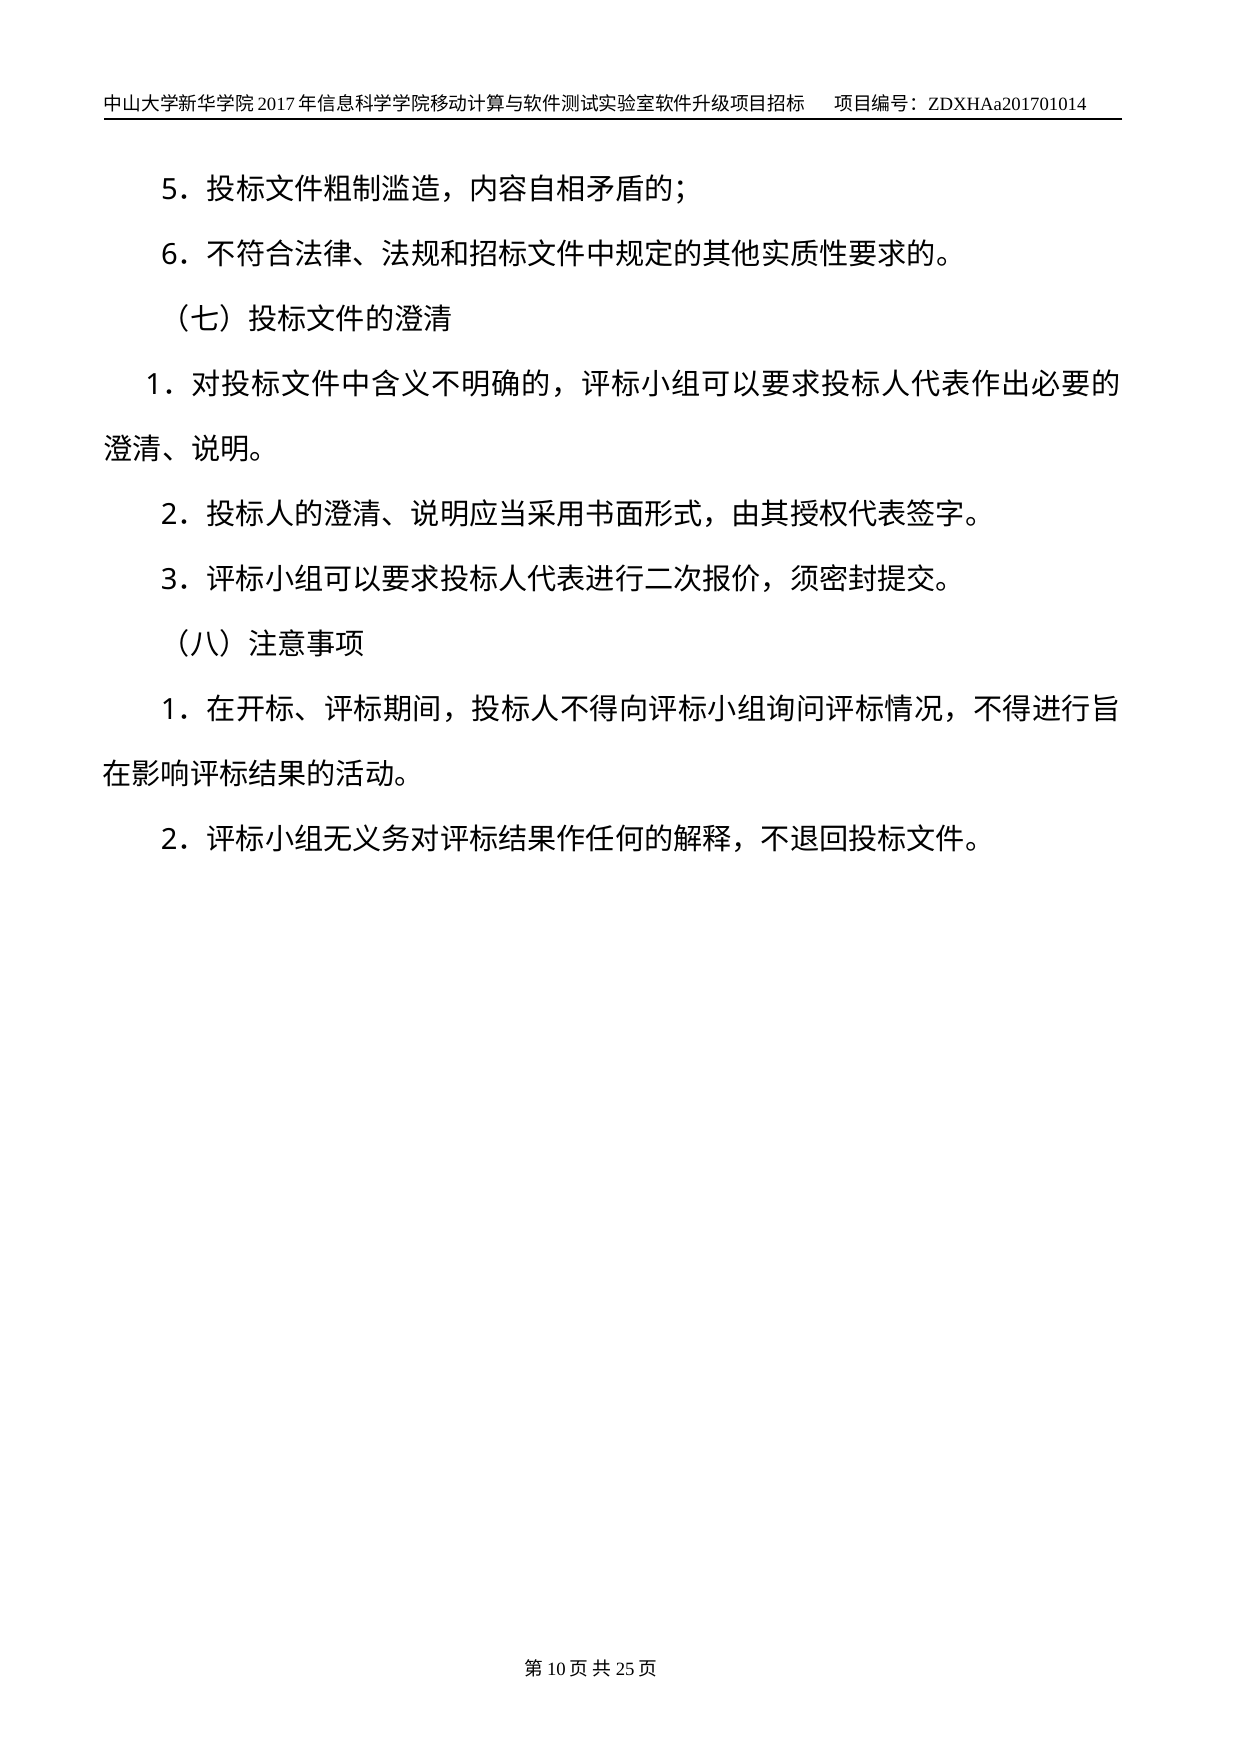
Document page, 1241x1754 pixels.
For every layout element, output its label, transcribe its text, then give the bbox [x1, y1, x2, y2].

list 对投标文件中含义不明确的，评标小组可以要求投标人代表作出必要的澄清、说明。 [103, 349, 1122, 479]
list 投标文件粗制滥造，内容自相矛盾的； [102, 154, 1122, 219]
list 投标人的澄清、说明应当采用书面形式，由其授权代表签字。 [102, 479, 1122, 544]
list 评标小组无义务对评标结果作任何的解释，不退回投标文件。 [102, 804, 1122, 869]
list 投标文件的澄清 [102, 284, 1122, 349]
list 注意事项 [102, 609, 1122, 674]
list 评标小组可以要求投标人代表进行二次报价，须密封提交。 [102, 544, 1122, 609]
list 在开标、评标期间，投标人不得向评标小组询问评标情况，不得进行旨在影响评标结果的活动。 [102, 674, 1122, 804]
list 不符合法律、法规和招标文件中规定的其他实质性要求的。 [102, 219, 1122, 284]
